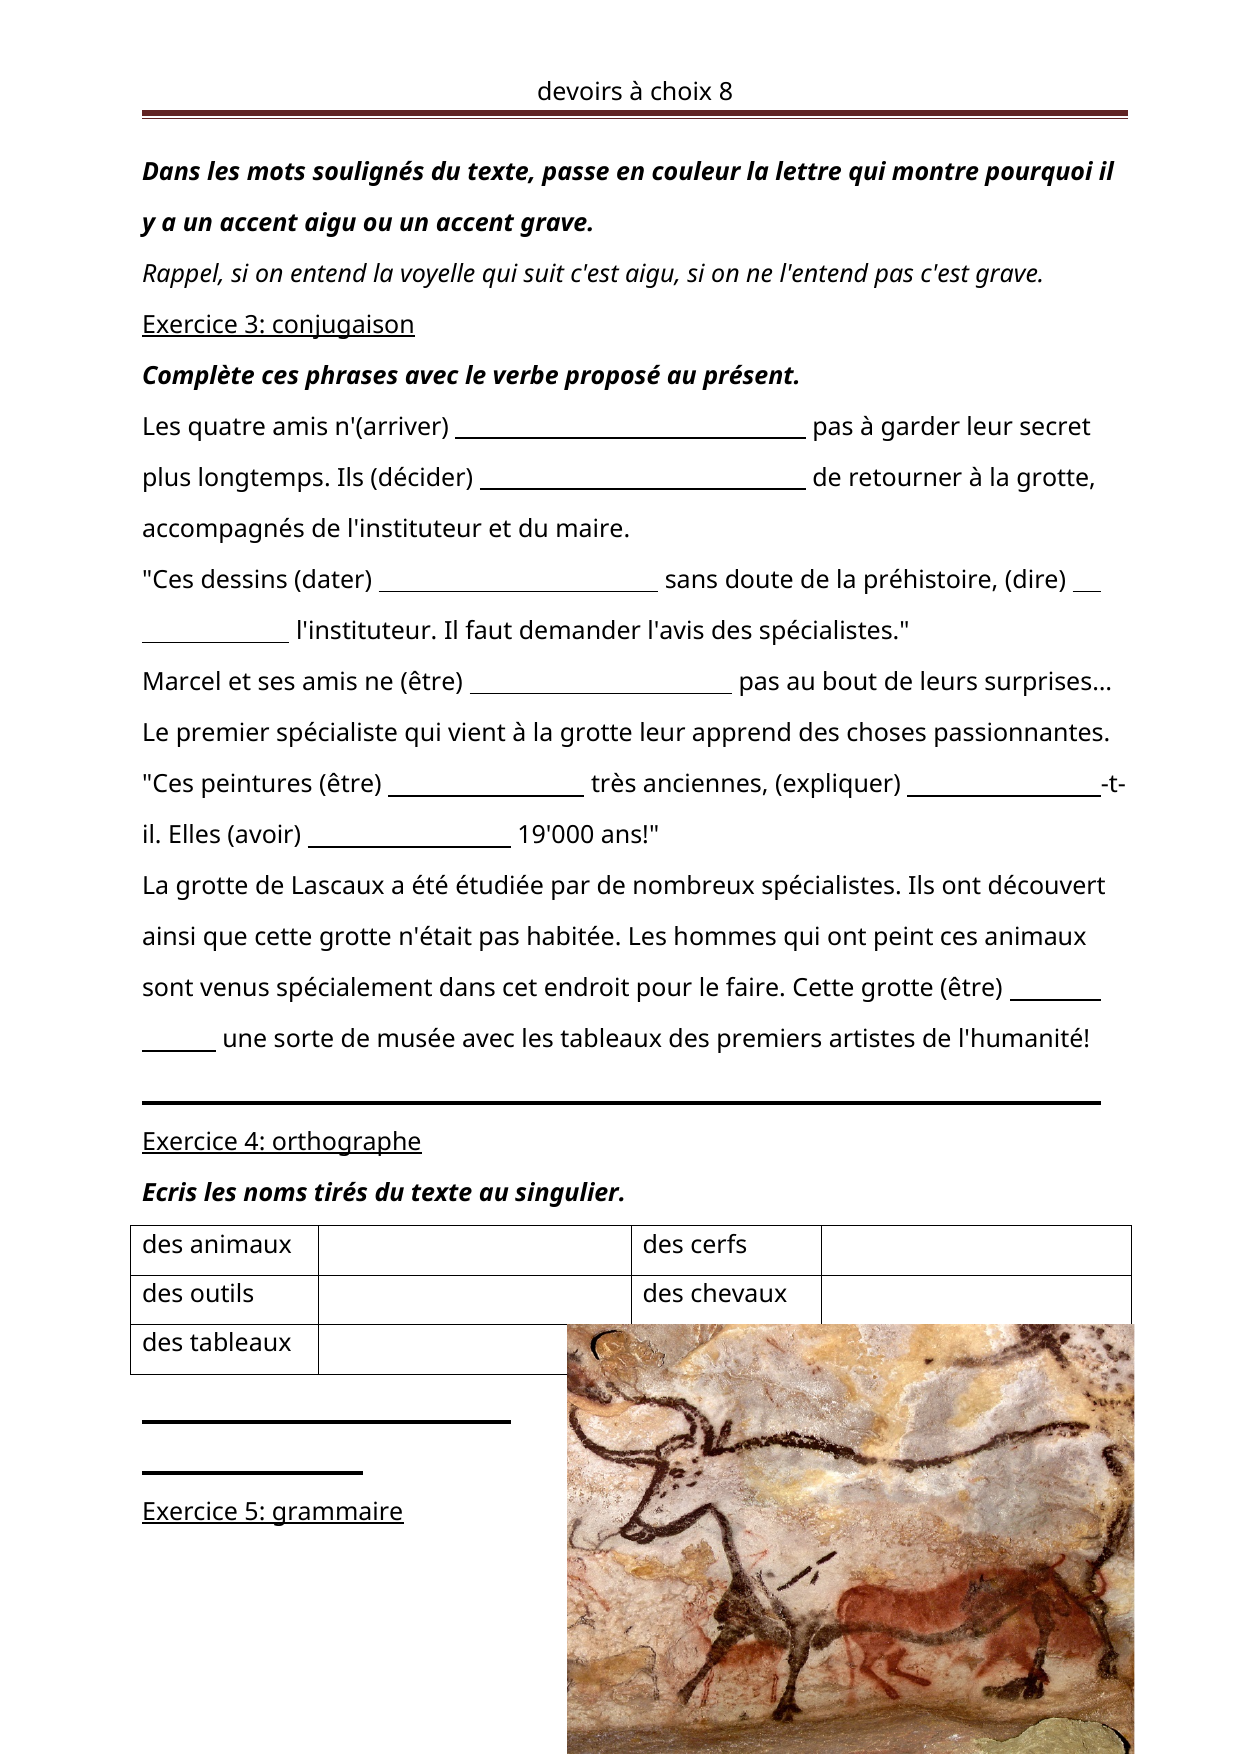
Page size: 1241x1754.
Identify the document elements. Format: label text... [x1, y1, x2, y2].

table_header [822, 1226, 1131, 1275]
text Ecris les noms tirés du texte au singulier. [142, 1174, 1128, 1208]
table_cell [822, 1276, 1131, 1324]
text Dans les mots soulignés du texte, passe en couleur la lettre qui montre pourquoi il y a un accent aigu ou un accent grave. [142, 153, 1128, 238]
picture [565, 1324, 1134, 1752]
text Rappel, si on entend la voyelle qui suit c'est aigu, si on ne l'entend pas c'est grave. [142, 256, 1128, 289]
table_cell [319, 1276, 631, 1324]
text Complète ces phrases avec le verbe proposé au présent. [142, 358, 1128, 392]
table_cell des tableaux [131, 1325, 318, 1373]
text "Ces dessins (dater) sans doute de la préhistoire, (dire) l'instituteur. Il faut demander l'avis des spécialistes." [142, 562, 1128, 647]
table_cell des outils [131, 1276, 318, 1324]
text Les quatre amis n'(arriver) pas à garder leur secret plus longtemps. Ils (décider) de retourner à la grotte, accompagnés de l'instituteur et du maire. [142, 409, 1128, 545]
text Exercice 3: conjugaison [142, 307, 1128, 341]
text Exercice 5: grammaire [142, 1493, 565, 1528]
table_cell [319, 1325, 565, 1373]
text "Ces peintures (être) très anciennes, (expliquer) -t-il. Elles (avoir) 19'000 ans!" [142, 766, 1128, 851]
text La grotte de Lascaux a été étudiée par de nombreux spécialistes. Ils ont découvert ainsi que cette grotte n'était pas habitée. Les hommes qui ont peint ces animaux sont venus spécialement dans cet endroit pour le faire. Cette grotte (être) une sorte de musée avec les tableaux des premiers artistes de l'humanité! [142, 868, 1128, 1055]
text Le premier spécialiste qui vient à la grotte leur apprend des choses passionnantes. [142, 715, 1128, 749]
table_header des animaux [131, 1226, 318, 1275]
text Exercice 4: orthographe [142, 1123, 1128, 1157]
table_header des cerfs [632, 1226, 821, 1275]
table_header [319, 1226, 631, 1275]
table_cell des chevaux [632, 1276, 821, 1324]
text Marcel et ses amis ne (être) pas au bout de leurs surprises… [142, 664, 1128, 698]
